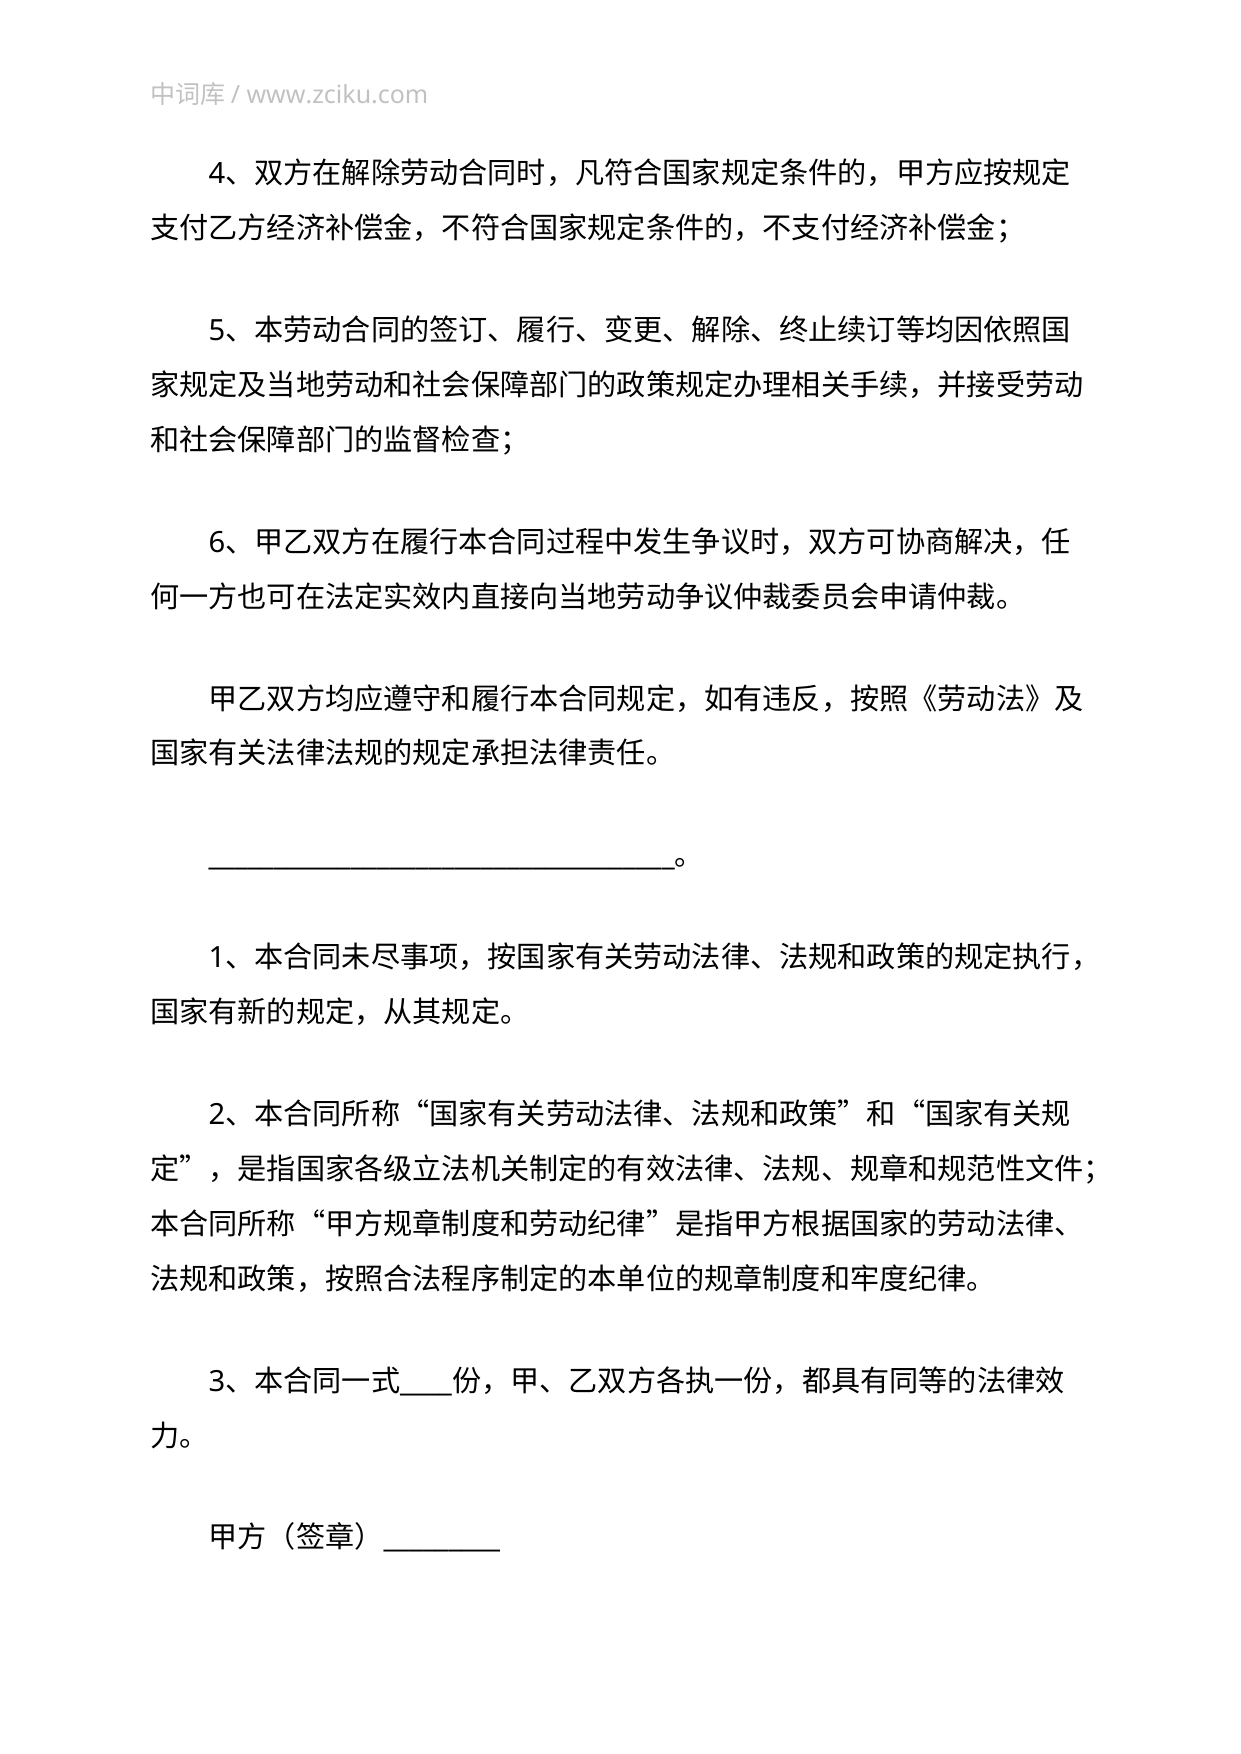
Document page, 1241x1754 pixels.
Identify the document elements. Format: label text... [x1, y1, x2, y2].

text 4、双方在解除劳动合同时，凡符合国家规定条件的，甲方应按规定支付乙方经济补偿金，不符合国家规定条件的，不支付经济补偿金； [150, 150, 1090, 247]
text 甲方（签章）_________ [150, 1514, 1090, 1556]
text 甲乙双方均应遵守和履行本合同规定，如有违反，按照《劳动法》及国家有关法律法规的规定承担法律责任。 [150, 675, 1090, 772]
text 3、本合同一式____份，甲、乙双方各执一份，都具有同等的法律效力。 [150, 1357, 1090, 1454]
text 1、本合同未尽事项，按国家有关劳动法律、法规和政策的规定执行，国家有新的规定，从其规定。 [150, 934, 1090, 1031]
text ____________________________________。 [150, 832, 1090, 874]
text 5、本劳动合同的签订、履行、变更、解除、终止续订等均因依照国家规定及当地劳动和社会保障部门的政策规定办理相关手续，并接受劳动和社会保障部门的监督检查； [150, 307, 1090, 459]
text 2、本合同所称“国家有关劳动法律、法规和政策”和“国家有关规定”，是指国家各级立法机关制定的有效法律、法规、规章和规范性文件；本合同所称“甲方规章制度和劳动纪律”是指甲方根据国家的劳动法律、法规和政策，按照合法程序制定的本单位的规章制度和牢度纪律。 [150, 1091, 1090, 1298]
text 6、甲乙双方在履行本合同过程中发生争议时，双方可协商解决，任何一方也可在法定实效内直接向当地劳动争议仲裁委员会申请仲裁。 [150, 518, 1090, 616]
